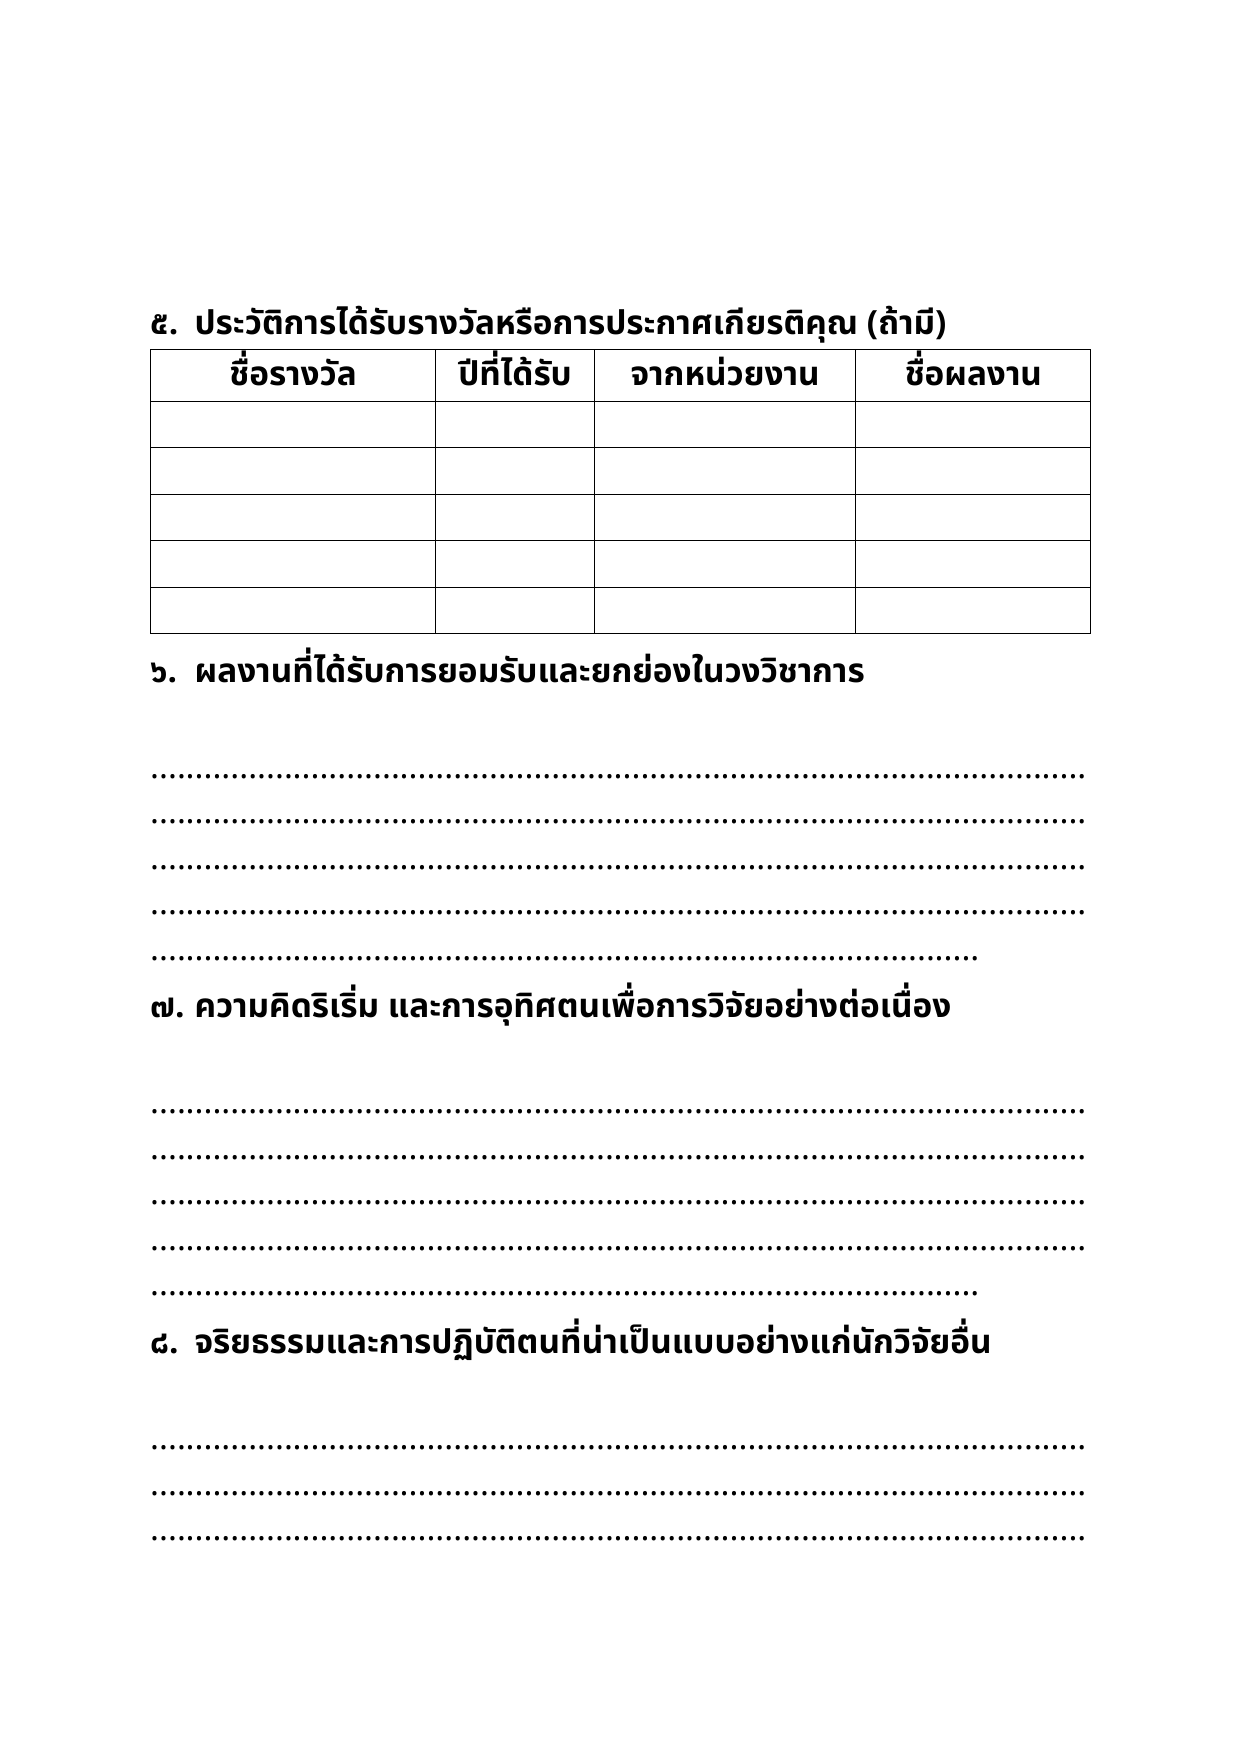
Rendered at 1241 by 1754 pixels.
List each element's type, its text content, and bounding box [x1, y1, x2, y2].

table_cell [151, 495, 435, 540]
table_header ปีที่ได้รับ [436, 350, 594, 401]
table_cell [856, 495, 1090, 540]
table_cell [595, 541, 855, 587]
table_cell [436, 588, 594, 633]
table_header จากหน่วยงาน [595, 350, 855, 401]
table_cell [436, 495, 594, 540]
table_cell [436, 541, 594, 587]
table_cell [856, 541, 1090, 587]
table_cell [595, 588, 855, 633]
table_cell [436, 402, 594, 447]
table_cell [151, 541, 435, 587]
table_cell [595, 402, 855, 447]
table_cell [595, 495, 855, 540]
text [150, 1368, 1090, 1550]
text ๖. ผลงานที่ได้รับการยอมรับและยกย่องในวงวิชาการ [150, 647, 1090, 697]
table_header ชื่อผลงาน [856, 350, 1090, 401]
table_cell [151, 402, 435, 447]
table_cell [856, 402, 1090, 447]
text ๘. จริยธรรมและการปฏิบัติตนที่น่าเป็นแบบอย่างแก่นักวิจัยอื่น [150, 1318, 1090, 1368]
table_cell [151, 448, 435, 494]
table_cell [856, 448, 1090, 494]
text ๗. ความคิดริเริ่ม และการอุทิศตนเพื่อการวิจัยอย่างต่อเนื่อง [150, 982, 1090, 1033]
table_header ชื่อรางวัล [151, 350, 435, 401]
text ๕. ประวัติการได้รับรางวัลหรือการประกาศเกียรติคุณ (ถ้ามี) [150, 299, 1090, 349]
table_cell [595, 448, 855, 494]
table_cell [856, 588, 1090, 633]
table_cell [436, 448, 594, 494]
table_cell [151, 588, 435, 633]
